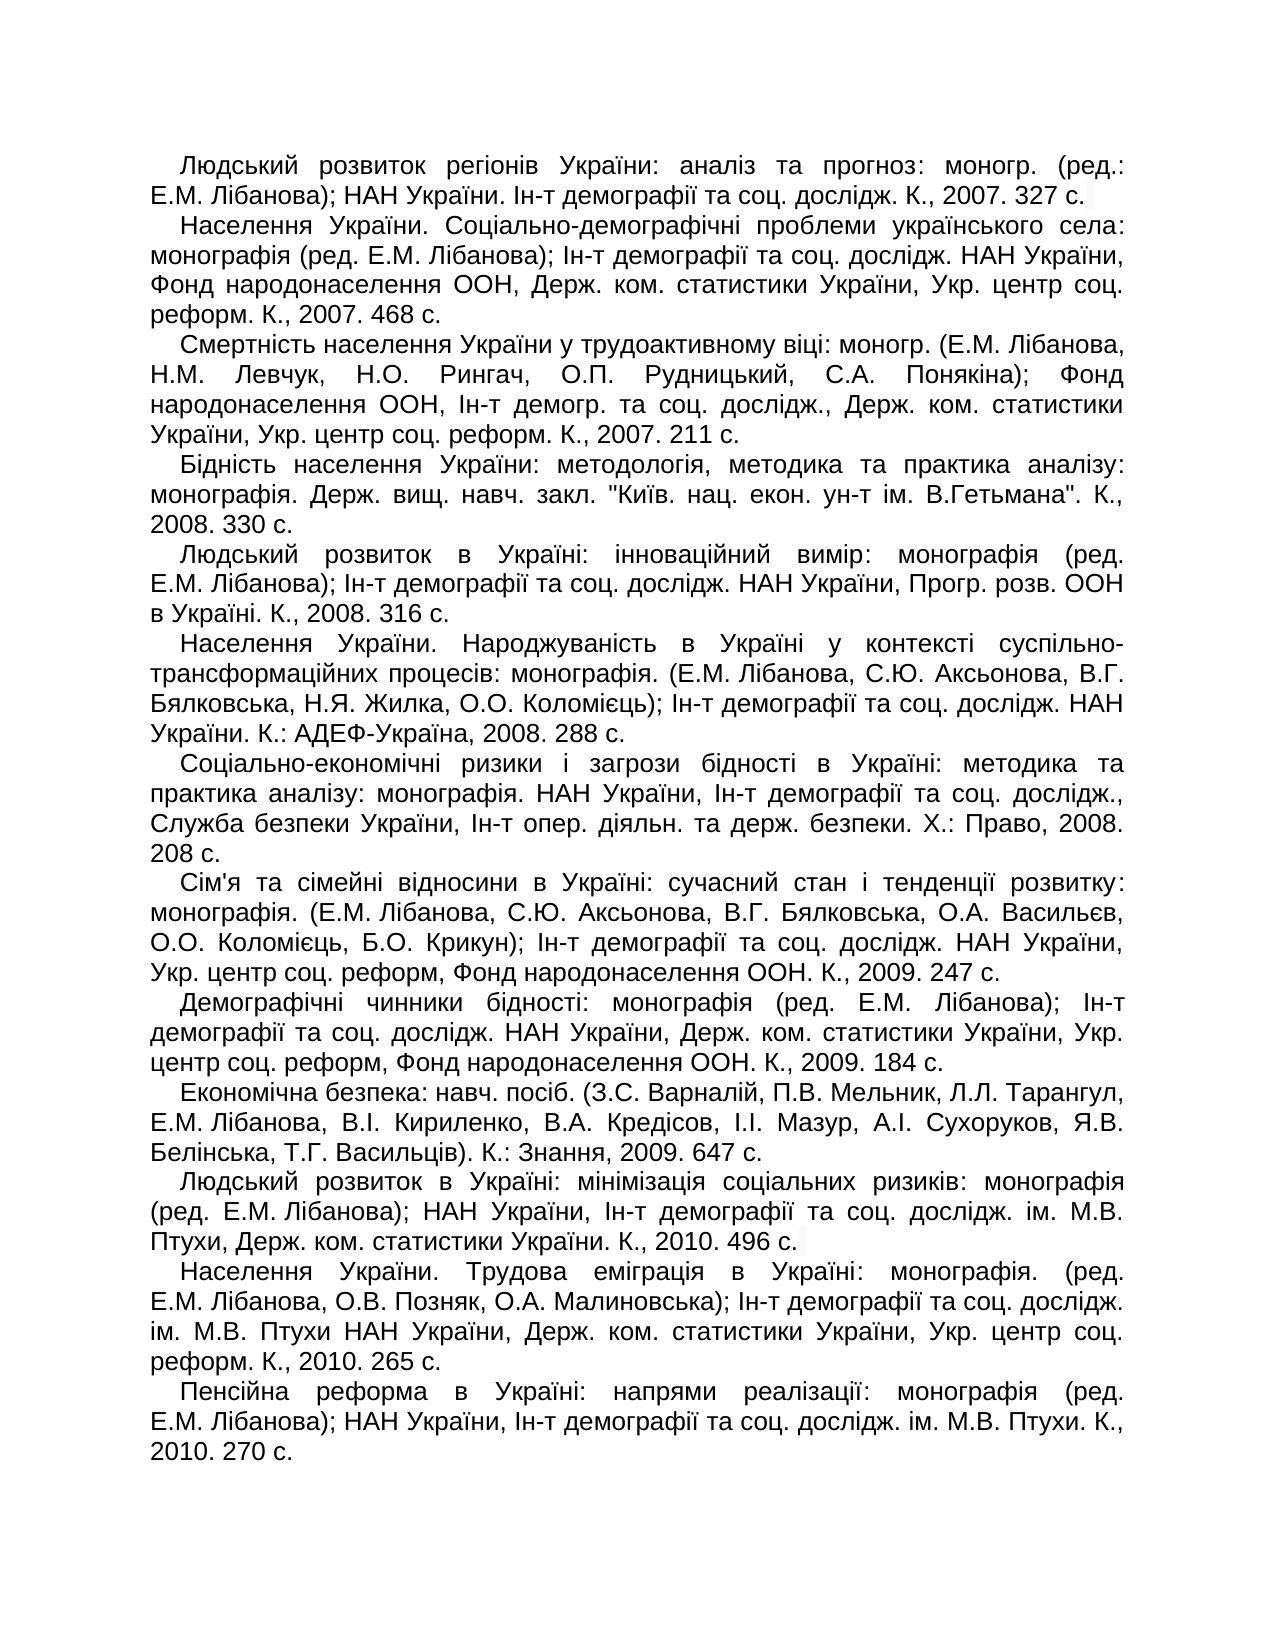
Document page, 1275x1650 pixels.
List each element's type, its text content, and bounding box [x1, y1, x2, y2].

text Людський розвиток в Україні: мінімізація соціальних ризиків: монографія (ред. Е.М. Лібанова); НАН України, Ін-т демографії та соц. дослідж. ім. М.В. Птухи, Держ. ком. статистики України. К., 2010. 496 c. [150, 1166, 1125, 1256]
text Соціально-економічні ризики і загрози бідності в Україні: методика та практика аналізу: монографія. НАН України, Ін-т демографії та соц. дослідж., Служба безпеки України, Ін-т опер. діяльн. та держ. безпеки. Х.: Право, 2008. 208 c. [150, 748, 1125, 867]
text Людський розвиток регіонів України: аналіз та прогноз: моногр. (ред.: Е.М. Лібанова); НАН України. Ін-т демографії та соц. дослідж. К., 2007. 327 c. [150, 150, 1125, 210]
text Населення України. Трудова еміграція в Україні: монографія. (ред. Е.М. Лібанова, О.В. Позняк, О.А. Малиновська); Ін-т демографії та соц. дослідж. ім. М.В. Птухи НАН України, Держ. ком. статистики України, Укр. центр соц. реформ. К., 2010. 265 c. [150, 1256, 1125, 1376]
text Пенсійна реформа в Україні: напрями реалізації: монографія (ред. Е.М. Лібанова); НАН України, Ін-т демографії та соц. дослідж. ім. М.В. Птухи. К., 2010. 270 c. [150, 1376, 1125, 1465]
text Економічна безпека: навч. посіб. (З.С. Варналій, П.В. Мельник, Л.Л. Тарангул, Е.М. Лібанова, В.І. Кириленко, В.А. Кредісов, І.І. Мазур, А.І. Сухоруков, Я.В. Белінська, Т.Г. Васильців). К.: Знання, 2009. 647 c. [150, 1077, 1125, 1166]
text Людський розвиток в Україні: інноваційний вимір: монографія (ред. Е.М. Лібанова); Ін-т демографії та соц. дослідж. НАН України, Прогр. розв. ООН в Україні. К., 2008. 316 c. [150, 539, 1125, 628]
text Демографічні чинники бідності: монографія (ред. Е.М. Лібанова); Ін-т демографії та соц. дослідж. НАН України, Держ. ком. статистики України, Укр. центр соц. реформ, Фонд народонаселення ООН. К., 2009. 184 c. [150, 987, 1125, 1077]
text Населення України. Народжуваність в Україні у контексті суспільно-трансформаційних процесів: монографія. (Е.М. Лібанова, С.Ю. Аксьонова, В.Г. Бялковська, Н.Я. Жилка, О.О. Коломієць); Ін-т демографії та соц. дослідж. НАН України. К.: АДЕФ-Україна, 2008. 288 c. [150, 628, 1125, 748]
text Сім'я та сімейні відносини в Україні: сучасний стан і тенденції розвитку: монографія. (Е.М. Лібанова, С.Ю. Аксьонова, В.Г. Бялковська, О.А. Васильєв, О.О. Коломієць, Б.О. Крикун); Ін-т демографії та соц. дослідж. НАН України, Укр. центр соц. реформ, Фонд народонаселення ООН. К., 2009. 247 c. [150, 867, 1125, 987]
text Населення України. Соціально-демографічні проблеми українського села: монографія (ред. Е.М. Лібанова); Ін-т демографії та соц. дослідж. НАН України, Фонд народонаселення ООН, Держ. ком. статистики України, Укр. центр соц. реформ. К., 2007. 468 c. [150, 210, 1125, 329]
text Смертність населення України у трудоактивному віці: моногр. (Е.М. Лібанова, Н.М. Левчук, Н.О. Рингач, О.П. Рудницький, С.А. Понякіна); Фонд народонаселення ООН, Ін-т демогр. та соц. дослідж., Держ. ком. статистики України, Укр. центр соц. реформ. К., 2007. 211 c. [150, 329, 1125, 449]
text Бідність населення України: методологія, методика та практика аналізу: монографія. Держ. вищ. навч. закл. "Київ. нац. екон. ун-т ім. В.Гетьмана". К., 2008. 330 c. [150, 449, 1125, 539]
